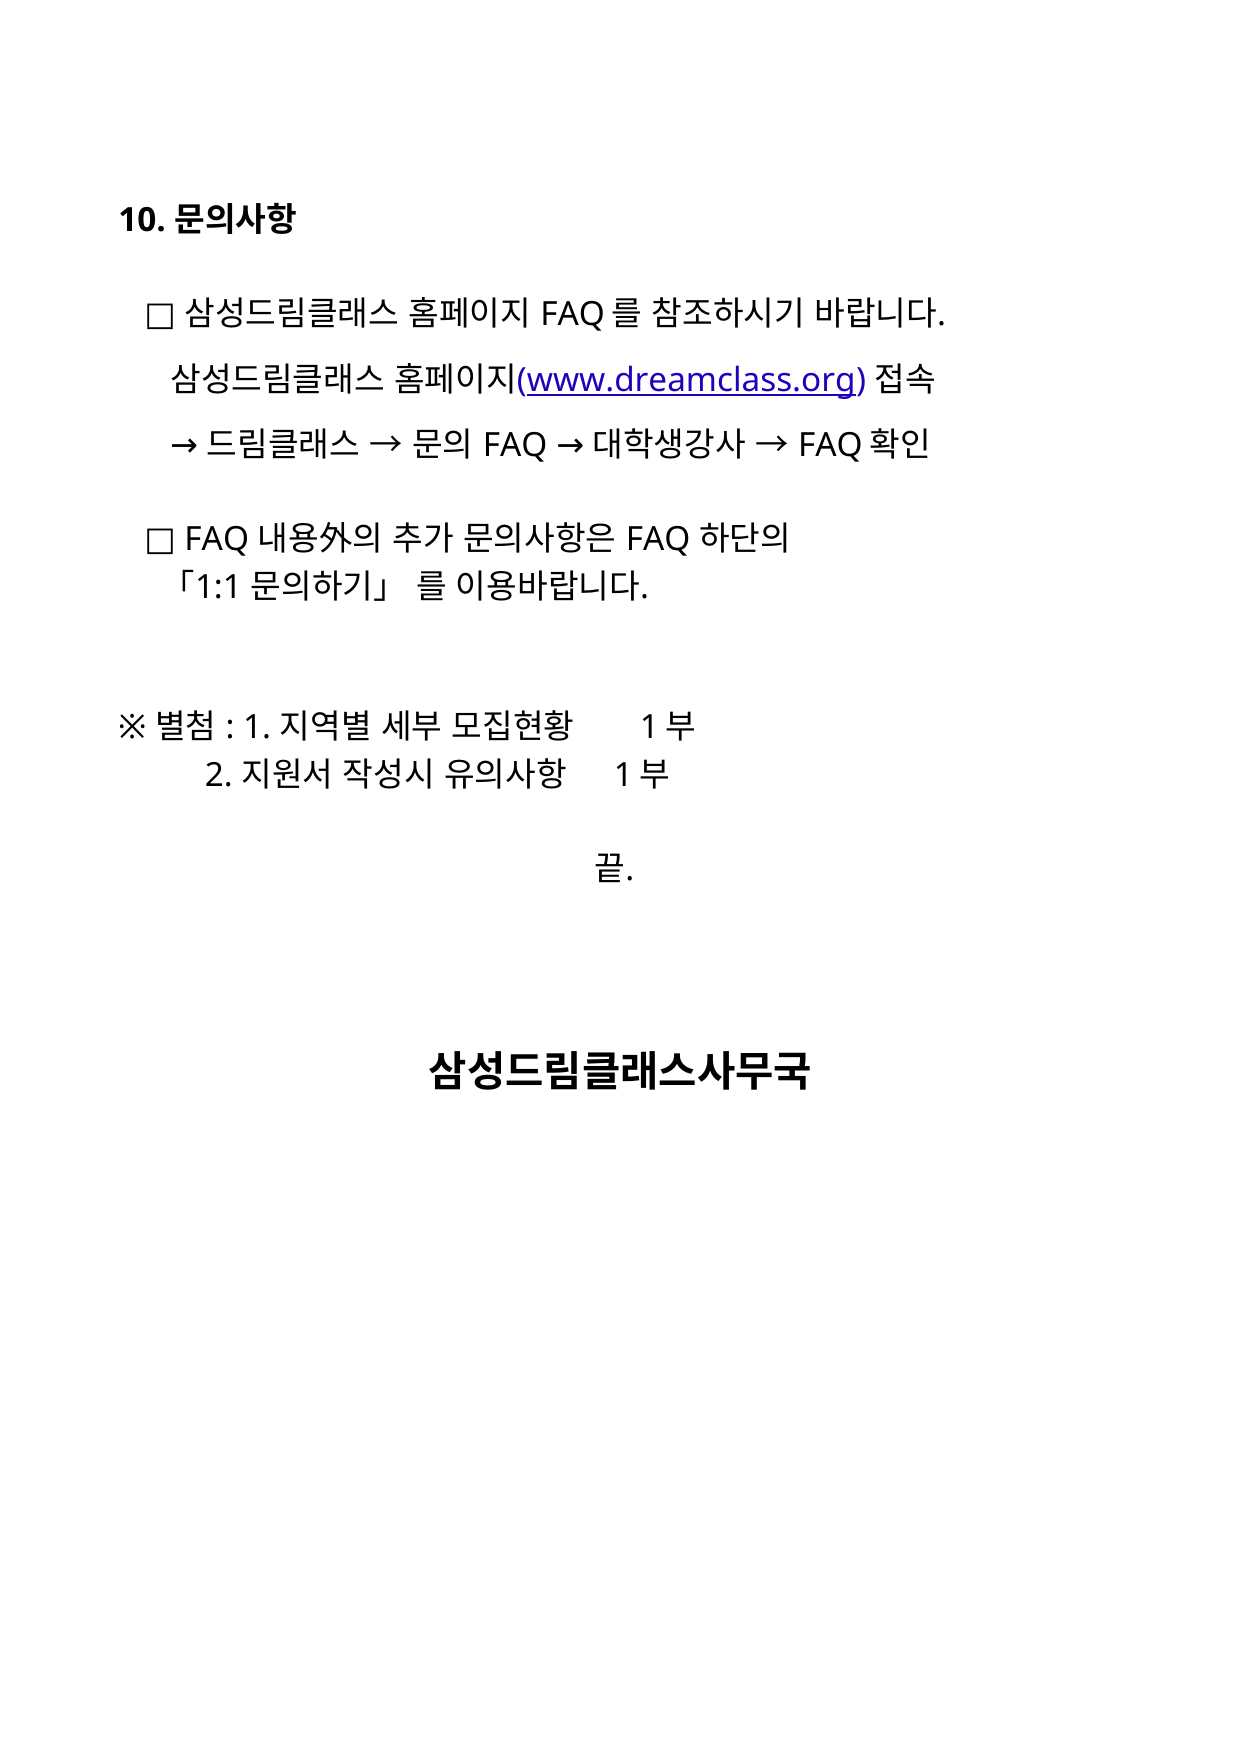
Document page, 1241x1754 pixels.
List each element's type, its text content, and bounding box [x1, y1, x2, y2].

text → 드림클래스 → 문의 FAQ → 대학생강사 → FAQ확인 [118, 418, 1122, 466]
text 2. 지원서 작성시 유의사항 1부 [118, 748, 1122, 796]
text 삼성드림클래스사무국 [118, 1038, 1122, 1098]
text □ 삼성드림클래스 홈페이지 FAQ를 참조하시기 바랍니다. [118, 287, 1122, 335]
text 삼성드림클래스 홈페이지(www.dreamclass.org) 접속 [118, 352, 1122, 401]
text ※ 별첨 : 1. 지역별 세부 모집현황 1부 [118, 699, 1122, 748]
text □ FAQ 내용外의 추가 문의사항은 FAQ 하단의 [118, 512, 1122, 560]
text 끝. [118, 842, 1122, 890]
text 「1:1 문의하기」 를 이용바랍니다. [118, 560, 1122, 609]
text 10. 문의사항 [118, 193, 1122, 241]
